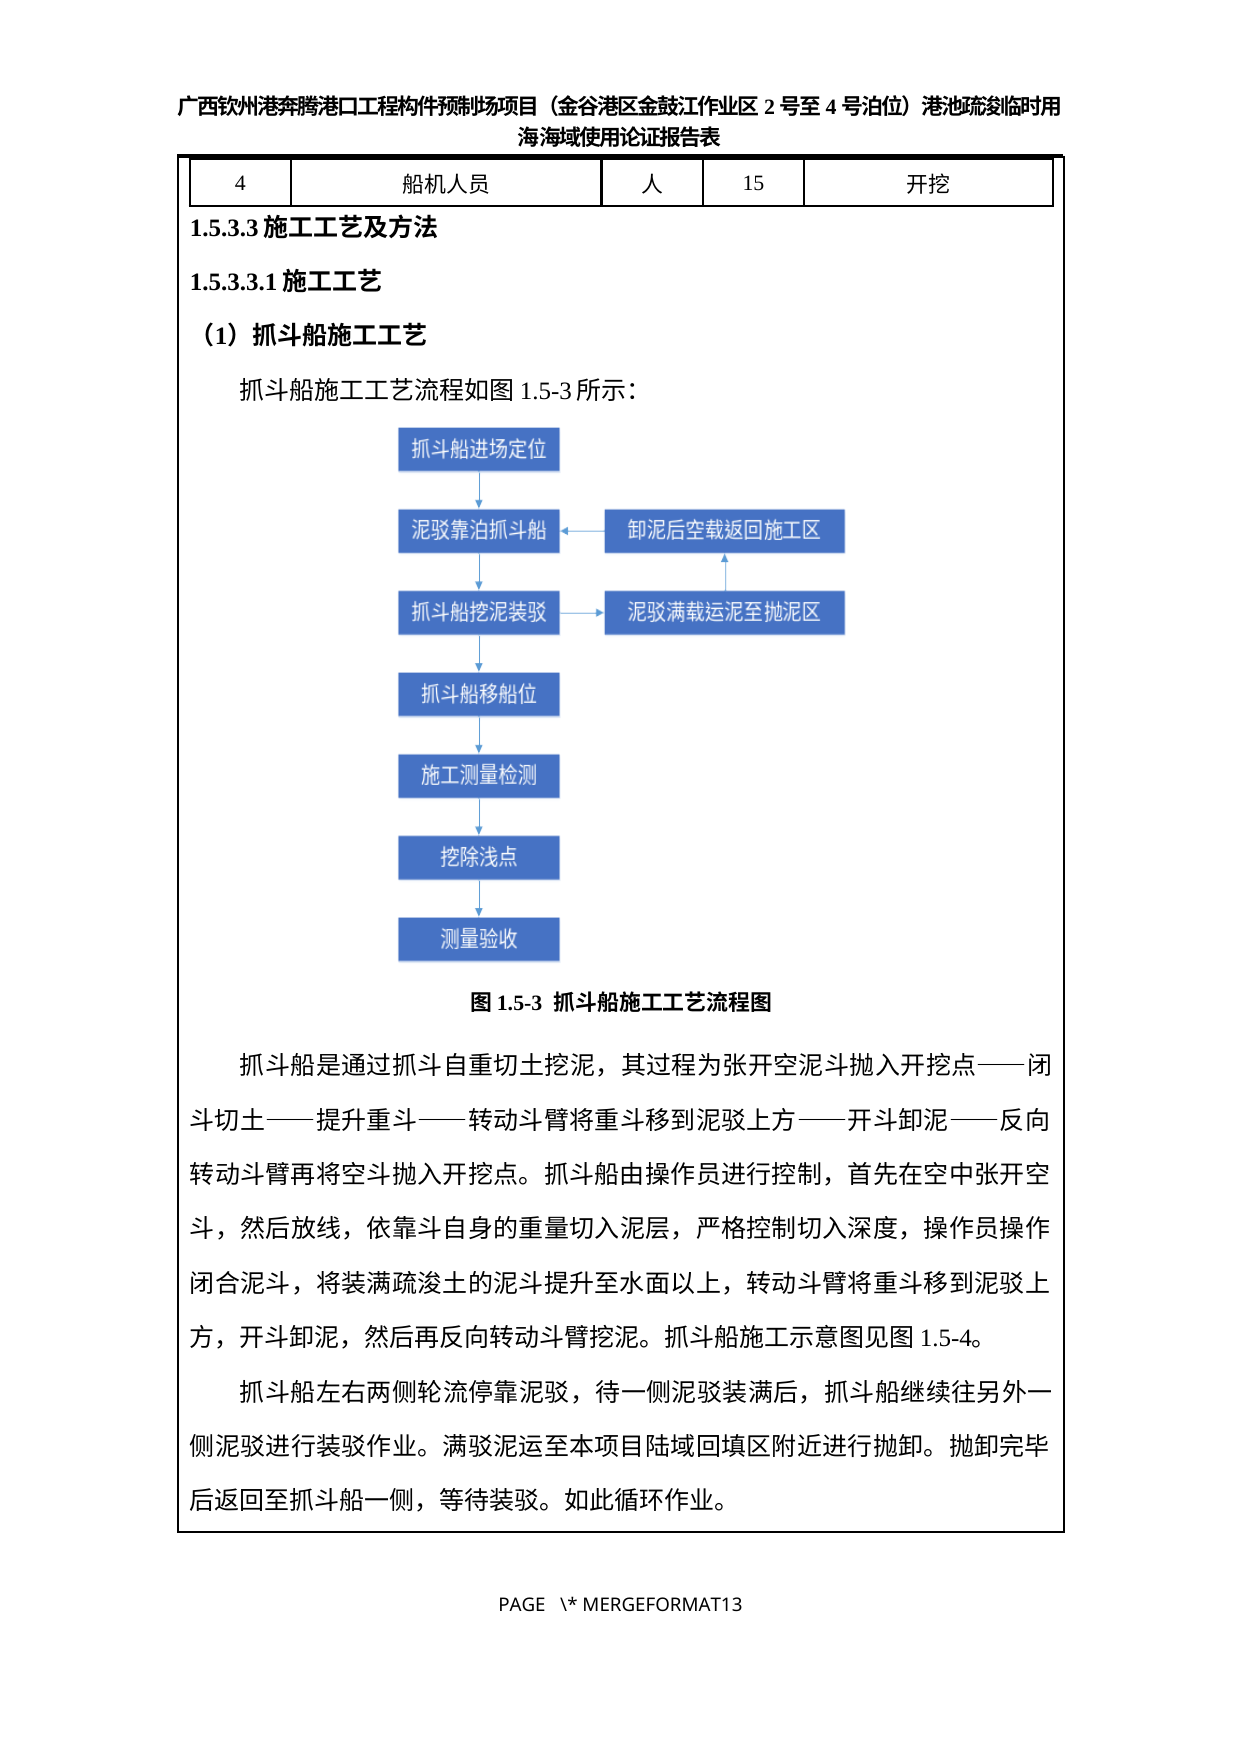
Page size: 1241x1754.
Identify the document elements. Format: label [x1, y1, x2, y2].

table_header [179, 158, 1063, 1531]
